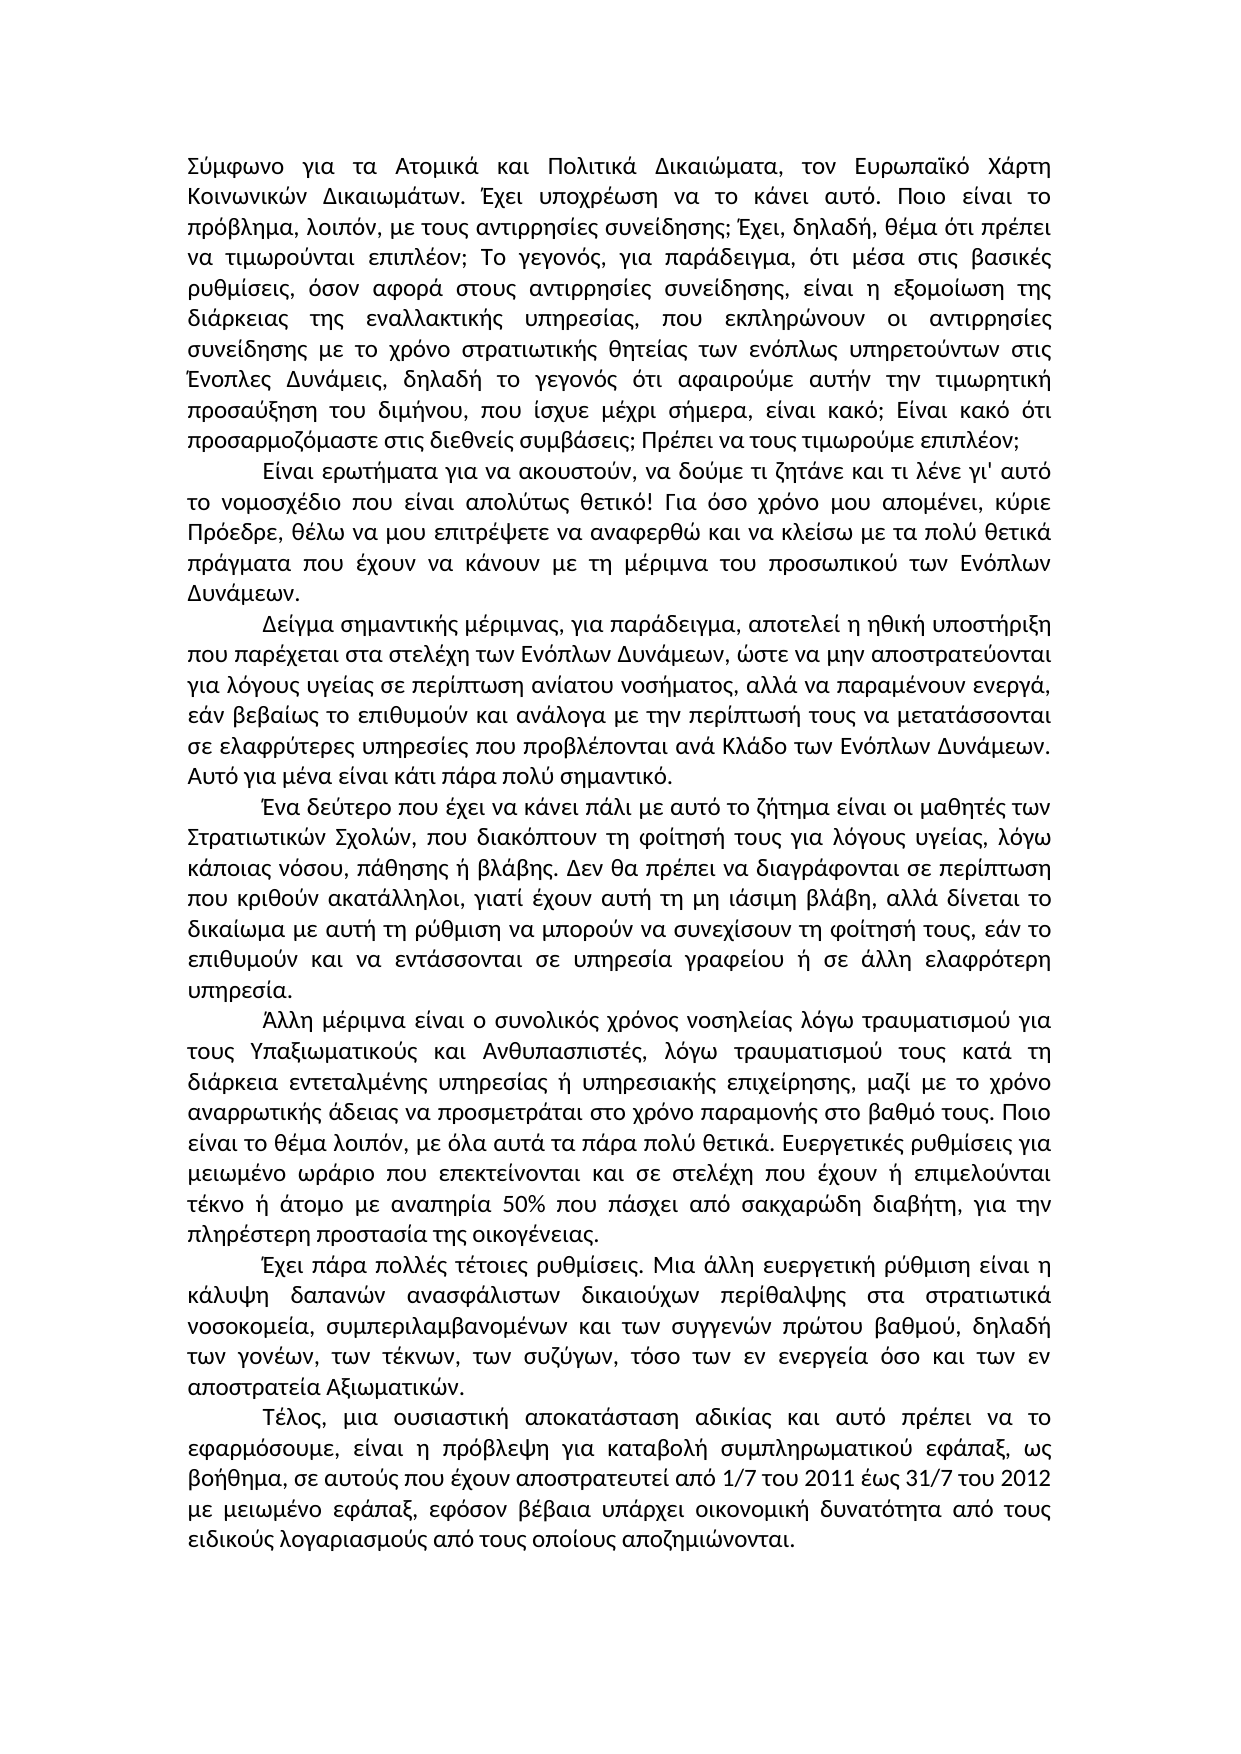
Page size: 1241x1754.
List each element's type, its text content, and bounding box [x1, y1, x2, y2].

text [187, 150, 1053, 455]
text Ένα δεύτερο που έχει να κάνει πάλι με αυτό το ζήτημα είναι οι μαθητές των Στρατιωτικών Σχολών, που διακόπτουν τη φοίτησή τους για λόγους υγείας, λόγω κάποιας νόσου, πάθησης ή βλάβης. Δεν θα πρέπει να διαγράφονται σε περίπτωση που κριθούν ακατάλληλοι, γιατί έχουν αυτή τη μη ιάσιμη βλάβη, αλλά δίνεται το δικαίωμα με αυτή τη ρύθμιση να μπορούν να συνεχίσουν τη φοίτησή τους, εάν το επιθυμούν και να εντάσσονται σε υπηρεσία γραφείου ή σε άλλη ελαφρότερη υπηρεσία. [187, 791, 1053, 1004]
text Άλλη μέριμνα είναι ο συνολικός χρόνος νοσηλείας λόγω τραυματισμού για τους Υπαξιωματικούς και Ανθυπασπιστές, λόγω τραυματισμού τους κατά τη διάρκεια εντεταλμένης υπηρεσίας ή υπηρεσιακής επιχείρησης, μαζί με το χρόνο αναρρωτικής άδειας να προσμετράται στο χρόνο παραμονής στο βαθμό τους. Ποιο είναι το θέμα λοιπόν, με όλα αυτά τα πάρα πολύ θετικά. Ευεργετικές ρυθμίσεις για μειωμένο ωράριο που επεκτείνονται και σε στελέχη που έχουν ή επιμελούνται τέκνο ή άτομο με αναπηρία 50% που πάσχει από σακχαρώδη διαβήτη, για την πληρέστερη προστασία της οικογένειας. [187, 1004, 1053, 1249]
text Είναι ερωτήματα για να ακουστούν, να δούμε τι ζητάνε και τι λένε γι' αυτό το νομοσχέδιο που είναι απολύτως θετικό! Για όσο χρόνο μου απομένει, κύριε Πρόεδρε, θέλω να μου επιτρέψετε να αναφερθώ και να κλείσω με τα πολύ θετικά πράγματα που έχουν να κάνουν με τη μέριμνα του προσωπικού των Ενόπλων Δυνάμεων. [187, 455, 1053, 608]
text Δείγμα σημαντικής μέριμνας, για παράδειγμα, αποτελεί η ηθική υποστήριξη που παρέχεται στα στελέχη των Ενόπλων Δυνάμεων, ώστε να μην αποστρατεύονται για λόγους υγείας σε περίπτωση ανίατου νοσήματος, αλλά να παραμένουν ενεργά, εάν βεβαίως το επιθυμούν και ανάλογα με την περίπτωσή τους να μετατάσσονται σε ελαφρύτερες υπηρεσίες που προβλέπονται ανά Κλάδο των Ενόπλων Δυνάμεων. Αυτό για μένα είναι κάτι πάρα πολύ σημαντικό. [187, 608, 1053, 791]
text Έχει πάρα πολλές τέτοιες ρυθμίσεις. Μια άλλη ευεργετική ρύθμιση είναι η κάλυψη δαπανών ανασφάλιστων δικαιούχων περίθαλψης στα στρατιωτικά νοσοκομεία, συμπεριλαμβανομένων και των συγγενών πρώτου βαθμού, δηλαδή των γονέων, των τέκνων, των συζύγων, τόσο των εν ενεργεία όσο και των εν αποστρατεία Αξιωματικών. [187, 1249, 1053, 1401]
text Τέλος, μια ουσιαστική αποκατάσταση αδικίας και αυτό πρέπει να το εφαρμόσουμε, είναι η πρόβλεψη για καταβολή συμπληρωματικού εφάπαξ, ως βοήθημα, σε αυτούς που έχουν αποστρατευτεί από 1/7 του 2011 έως 31/7 του 2012 με μειωμένο εφάπαξ, εφόσον βέβαια υπάρχει οικονομική δυνατότητα από τους ειδικούς λογαριασμούς από τους οποίους αποζημιώνονται. [187, 1401, 1053, 1554]
